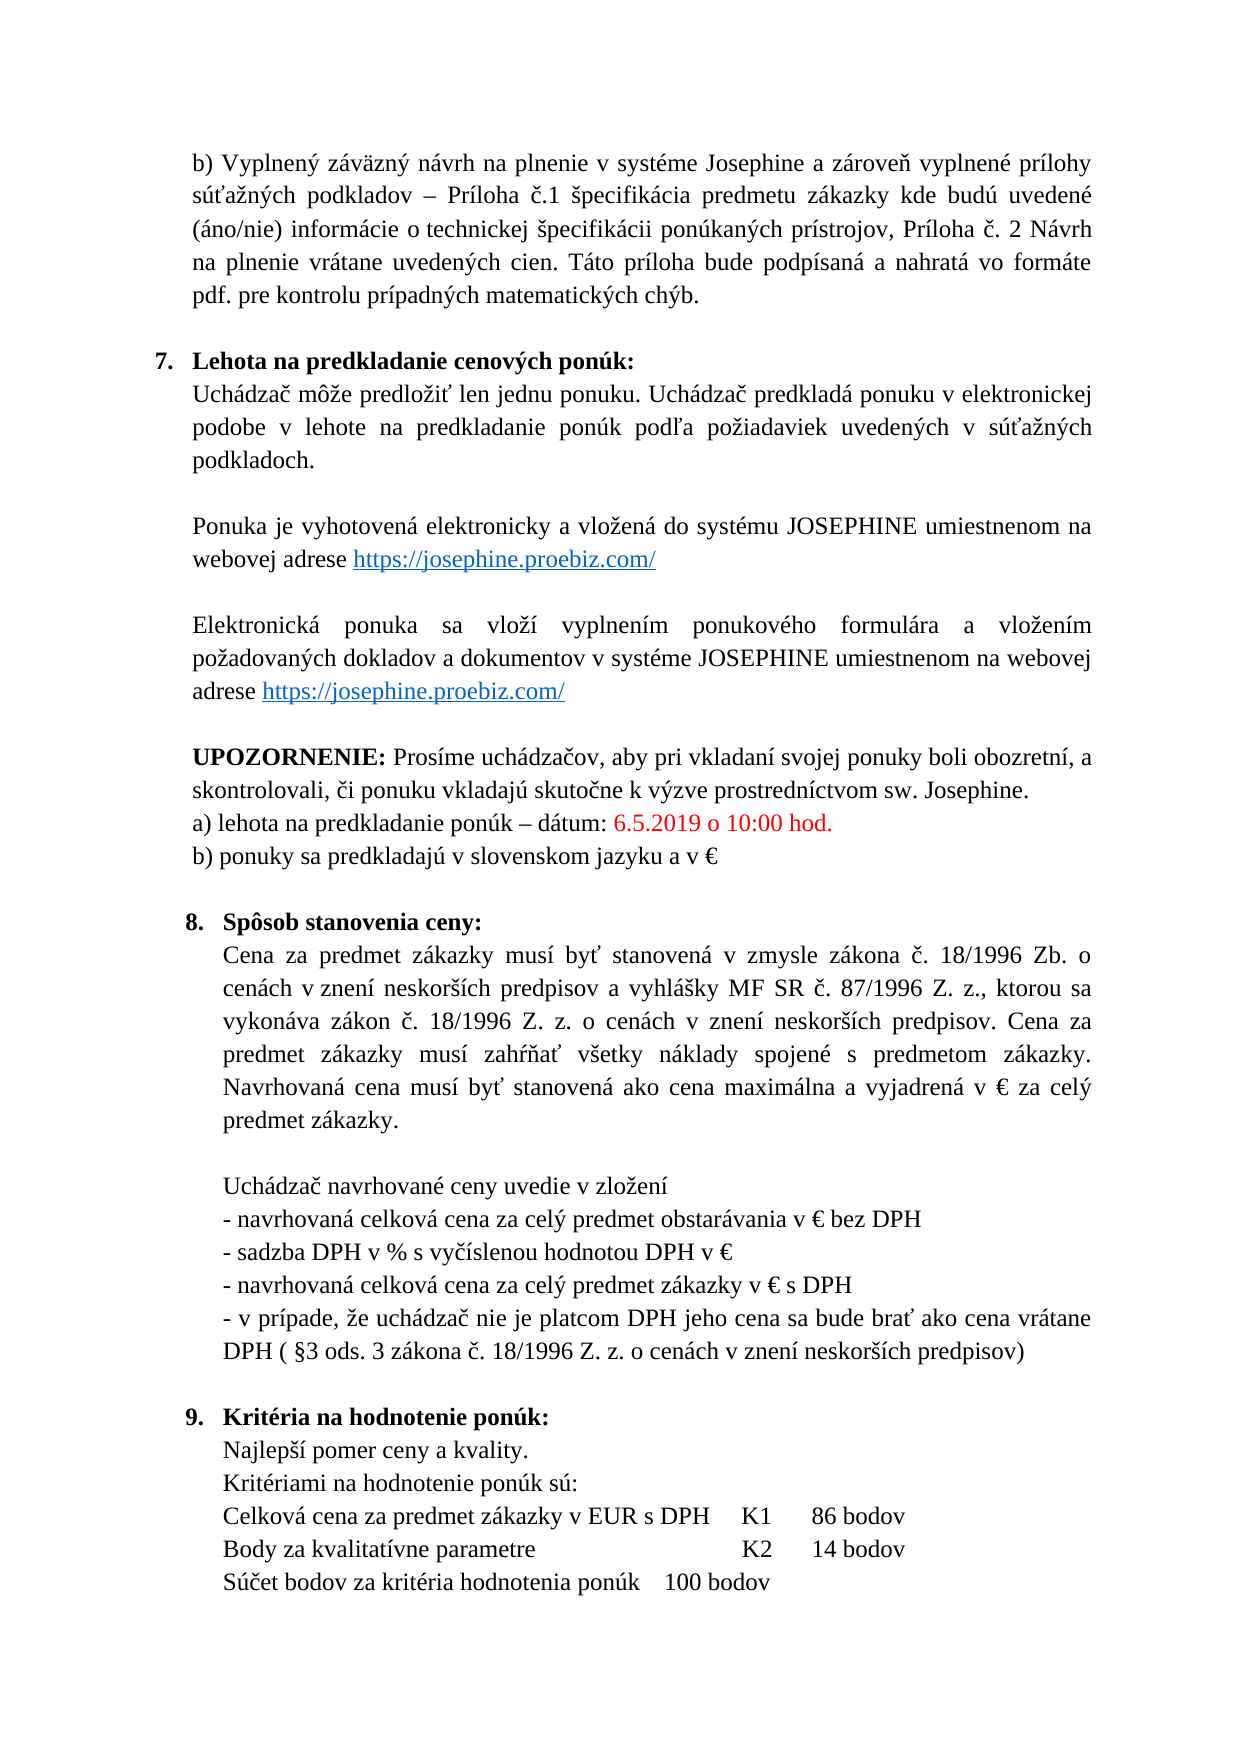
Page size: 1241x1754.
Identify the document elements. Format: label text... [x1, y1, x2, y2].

list Najlepší pomer ceny a kvality. [223, 1435, 1093, 1464]
list UPOZORNENIE: Prosíme uchádzačov, aby pri vkladaní svojej ponuky boli obozretní, a skontrolovali, či ponuku vkladajú skutočne k výzve prostredníctvom sw. Josephine. [192, 742, 1093, 804]
list Lehota na predkladanie cenových ponúk: [154, 346, 1093, 374]
list Body za kvalitatívne parametre K2 14 bodov [223, 1534, 1093, 1563]
list - navrhovaná celková cena za celý predmet obstarávania v € bez DPH [223, 1204, 1093, 1233]
list Cena za predmet zákazky musí byť stanovená v zmysle zákona č. 18/1996 Zb. o cenách v znení neskorších predpisov a vyhlášky MF SR č. 87/1996 Z. z., ktorou sa vykonáva zákon č. 18/1996 Z. z. o cenách v znení neskorších predpisov. Cena za predmet zákazky musí zahŕňať všetky náklady spojené s predmetom zákazky. Navrhovaná cena musí byť stanovená ako cena maximálna a vyjadrená v € za celý predmet zákazky. [223, 940, 1093, 1134]
list Spôsob stanovenia ceny: [185, 907, 1093, 936]
list Ponuka je vyhotovená elektronicky a vložená do systému JOSEPHINE umiestnenom na webovej adrese https://josephine.proebiz.com/ [192, 511, 1093, 573]
list - sadzba DPH v % s vyčíslenou hodnotou DPH v € [223, 1237, 1093, 1266]
list Kritériami na hodnotenie ponúk sú: [223, 1468, 1093, 1497]
list Elektronická ponuka sa vloží vyplnením ponukového formulára a vložením požadovaných dokladov a dokumentov v systéme JOSEPHINE umiestnenom na webovej adrese https://josephine.proebiz.com/ [192, 610, 1093, 705]
list - navrhovaná celková cena za celý predmet zákazky v € s DPH [223, 1270, 1093, 1299]
list Kritéria na hodnotenie ponúk: [185, 1402, 1093, 1431]
list Uchádzač môže predložiť len jednu ponuku. Uchádzač predkladá ponuku v elektronickej podobe v lehote na predkladanie ponúk podľa požiadaviek uvedených v súťažných podkladoch. [192, 379, 1093, 473]
list - v prípade, že uchádzač nie je platcom DPH jeho cena sa bude brať ako cena vrátane DPH ( §3 ods. 3 zákona č. 18/1996 Z. z. o cenách v znení neskorších predpisov) [223, 1303, 1093, 1365]
list a) lehota na predkladanie ponúk – dátum: 6.5.2019 o 10:00 hod. [192, 808, 1093, 837]
list Súčet bodov za kritéria hodnotenia ponúk 100 bodov [223, 1567, 1093, 1596]
list b) Vyplnený záväzný návrh na plnenie v systéme Josephine a zároveň vyplnené prílohy súťažných podkladov – Príloha č.1 špecifikácia predmetu zákazky kde budú uvedené (áno/nie) informácie o technickej špecifikácii ponúkaných prístrojov, Príloha č. 2 Návrh na plnenie vrátane uvedených cien. Táto príloha bude podpísaná a nahratá vo formáte pdf. pre kontrolu prípadných matematických chýb. [192, 148, 1093, 308]
list Uchádzač navrhované ceny uvedie v zložení [223, 1171, 1093, 1200]
list Celková cena za predmet zákazky v EUR s DPH K1 86 bodov [223, 1501, 1093, 1530]
list b) ponuky sa predkladajú v slovenskom jazyku a v € [192, 841, 1093, 870]
